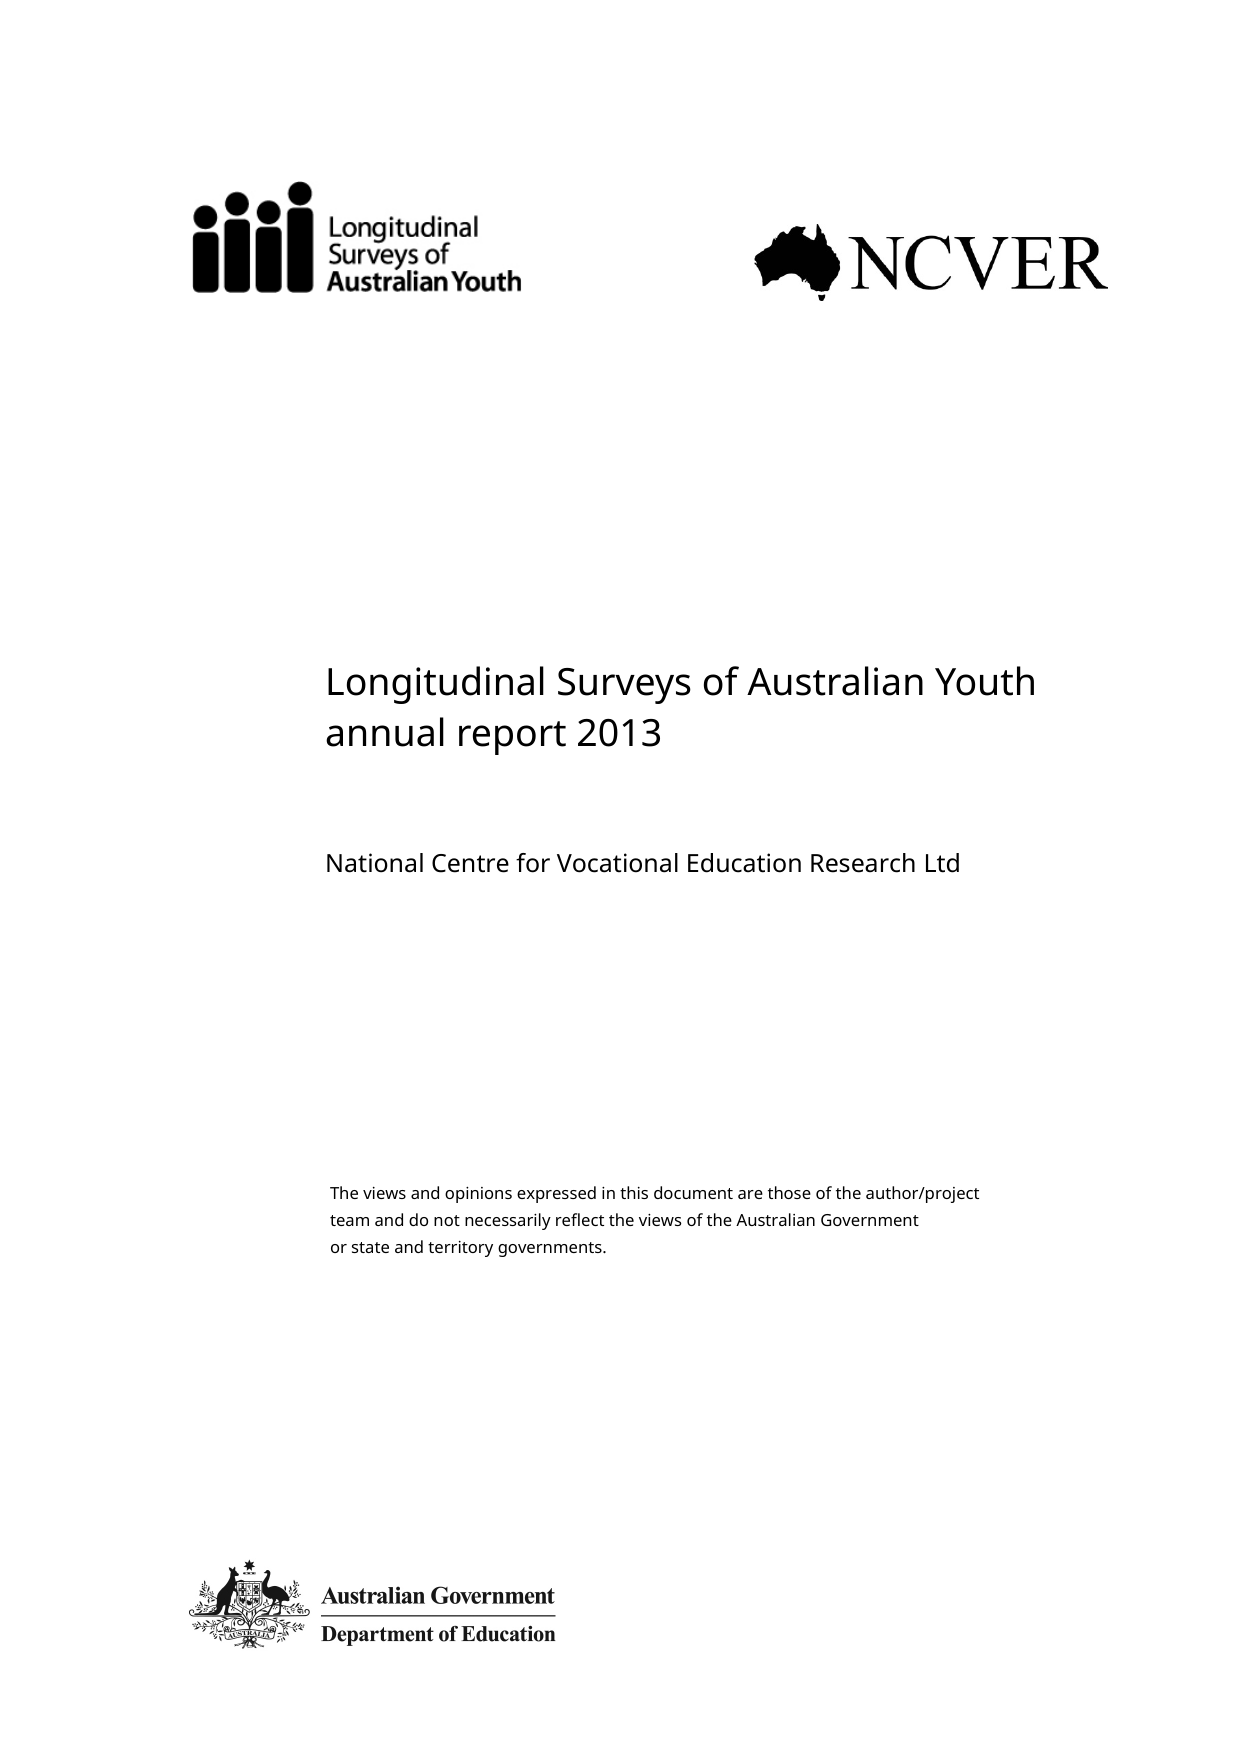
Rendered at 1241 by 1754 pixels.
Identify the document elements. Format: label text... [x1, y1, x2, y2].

picture [754, 224, 1108, 301]
picture [192, 181, 522, 293]
text National Centre for Vocational Education Research Ltd [325, 845, 1063, 879]
title Longitudinal Surveys of Australian Youth annual report 2013 [325, 656, 1063, 758]
picture [187, 1558, 557, 1651]
